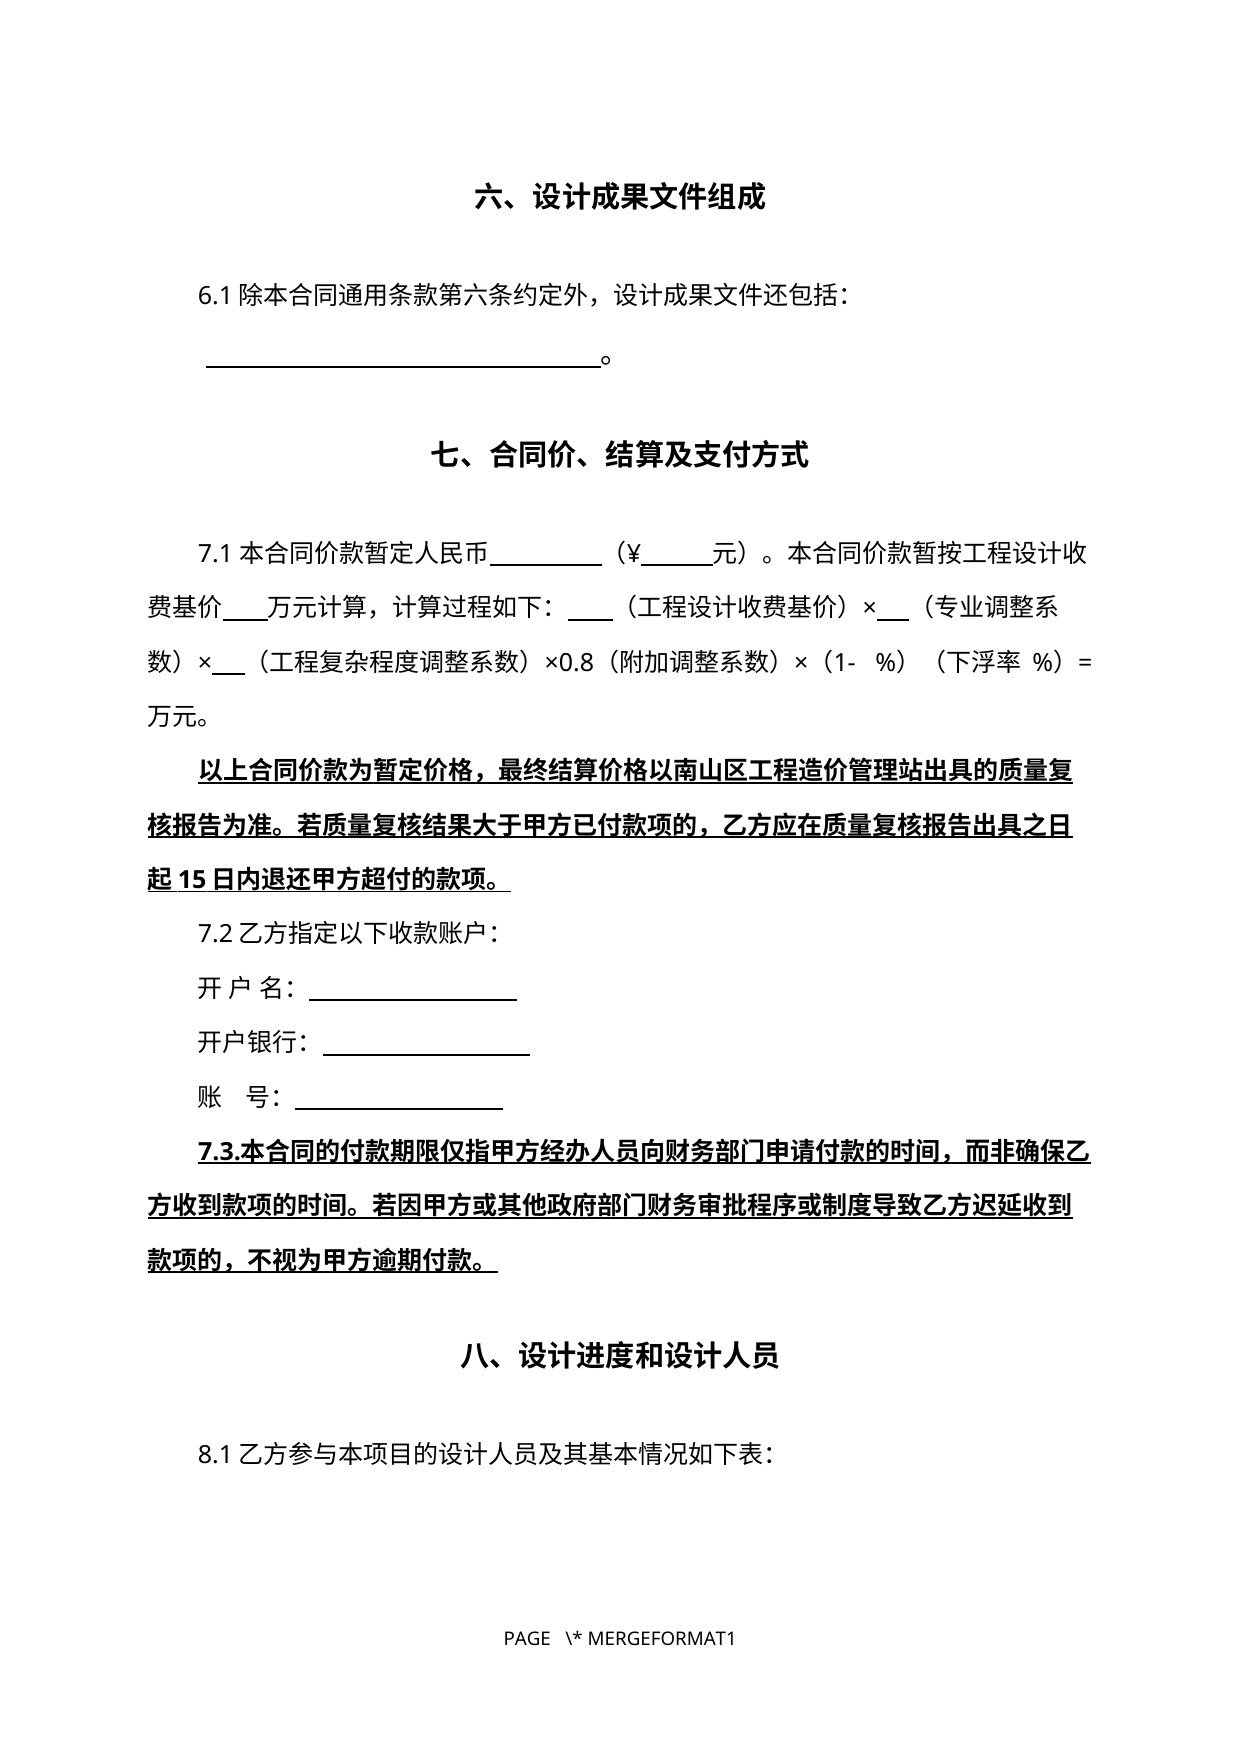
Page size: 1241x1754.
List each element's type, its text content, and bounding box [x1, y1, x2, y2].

text 7.2乙方指定以下收款账户： [148, 914, 1093, 950]
subtitle 六、设计成果文件组成 [148, 162, 1093, 227]
text 。 [148, 329, 1093, 372]
text 开 户 名： [148, 968, 1093, 1004]
text 7.1 本合同价款暂定人民币 （¥ 元）。本合同价款暂按工程设计收费基价 万元计算，计算过程如下： （工程设计收费基价）× （专业调整系数）× （工程复杂程度调整系数）×0.8（附加调整系数）×（1- %）（下浮率 %）= 万元。 [148, 533, 1093, 733]
text 以上合同价款为暂定价格，最终结算价格以南山区工程造价管理站出具的质量复核报告为准。若质量复核结果大于甲方已付款项的，乙方应在质量复核报告出具之日起15日内退还甲方超付的款项。 [148, 751, 1093, 896]
text 7.3.本合同的付款期限仅指甲方经办人员向财务部门申请付款的时间，而非确保乙方收到款项的时间。若因甲方或其他政府部门财务审批程序或制度导致乙方迟延收到款项的，不视为甲方逾期付款。 [148, 1131, 1093, 1276]
subtitle 八、设计进度和设计人员 [148, 1322, 1093, 1387]
text 开户银行： [148, 1023, 1093, 1059]
subtitle 七、合同价、结算及支付方式 [148, 420, 1093, 485]
text 账 号： [148, 1077, 1093, 1113]
text 8.1乙方参与本项目的设计人员及其基本情况如下表： [148, 1435, 1093, 1471]
text 6.1除本合同通用条款第六条约定外，设计成果文件还包括： [148, 275, 1093, 311]
